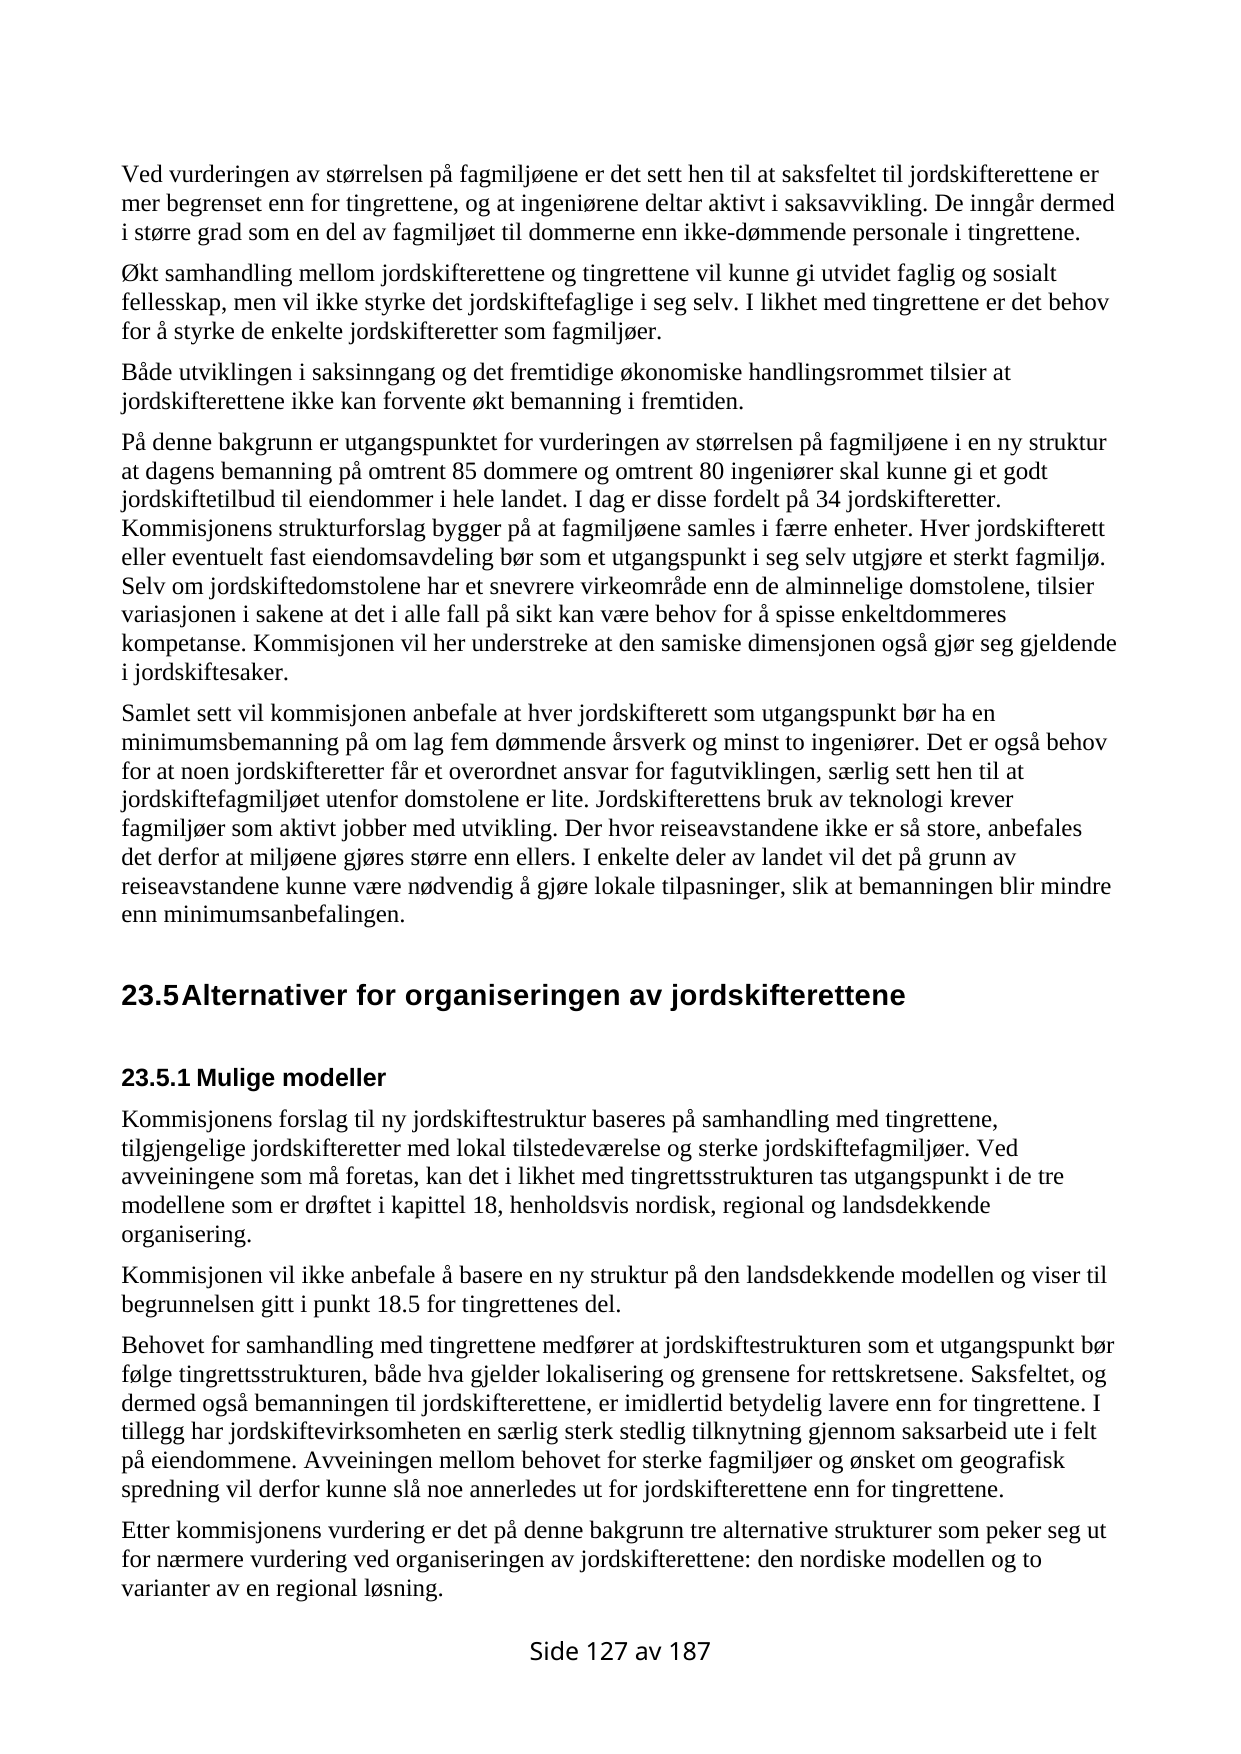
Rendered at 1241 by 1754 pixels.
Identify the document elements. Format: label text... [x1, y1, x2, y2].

text På denne bakgrunn er utgangspunktet for vurderingen av størrelsen på fagmiljøene i en ny struktur at dagens bemanning på omtrent 85 dommere og omtrent 80 ingeniører skal kunne gi et godt jordskiftetilbud til eiendommer i hele landet. I dag er disse fordelt på 34 jordskifteretter. Kommisjonens strukturforslag bygger på at fagmiljøene samles i færre enheter. Hver jordskifterett eller eventuelt fast eiendomsavdeling bør som et utgangspunkt i seg selv utgjøre et sterkt fagmiljø. Selv om jordskiftedomstolene har et snevrere virkeområde enn de alminnelige domstolene, tilsier variasjonen i sakene at det i alle fall på sikt kan være behov for å spisse enkeltdommeres kompetanse. Kommisjonen vil her understreke at den samiske dimensjonen også gjør seg gjeldende i jordskiftesaker. [121, 427, 1119, 686]
text Ved vurderingen av størrelsen på fagmiljøene er det sett hen til at saksfeltet til jordskifterettene er mer begrenset enn for tingrettene, og at ingeniørene deltar aktivt i saksavvikling. De inngår dermed i større grad som en del av fagmiljøet til dommerne enn ikke-dømmende personale i tingrettene. [121, 159, 1119, 246]
text Etter kommisjonens vurdering er det på denne bakgrunn tre alternative strukturer som peker seg ut for nærmere vurdering ved organiseringen av jordskifterettene: den nordiske modellen og to varianter av en regional løsning. [121, 1515, 1119, 1601]
text Både utviklingen i saksinngang og det fremtidige økonomiske handlingsrommet tilsier at jordskifterettene ikke kan forvente økt bemanning i fremtiden. [121, 357, 1119, 414]
text Økt samhandling mellom jordskifterettene og tingrettene vil kunne gi utvidet faglig og sosialt fellesskap, men vil ikke styrke det jordskiftefaglige i seg selv. I likhet med tingrettene er det behov for å styrke de enkelte jordskifteretter som fagmiljøer. [121, 258, 1119, 344]
text Kommisjonens forslag til ny jordskiftestruktur baseres på samhandling med tingrettene, tilgjengelige jordskifteretter med lokal tilstedeværelse og sterke jordskiftefagmiljøer. Ved avveiningene som må foretas, kan det i likhet med tingrettsstrukturen tas utgangspunkt i de tre modellene som er drøftet i kapittel 18, henholdsvis nordisk, regional og landsdekkende organisering. [121, 1104, 1119, 1248]
subtitle Mulige modeller [121, 1063, 1119, 1091]
text Kommisjonen vil ikke anbefale å basere en ny struktur på den landsdekkende modellen og viser til begrunnelsen gitt i punkt 18.5 for tingrettenes del. [121, 1260, 1119, 1318]
text Behovet for samhandling med tingrettene medfører at jordskiftestrukturen som et utgangspunkt bør følge tingrettsstrukturen, både hva gjelder lokalisering og grensene for rettskretsene. Saksfeltet, og dermed også bemanningen til jordskifterettene, er imidlertid betydelig lavere enn for tingrettene. I tillegg har jordskiftevirksomheten en særlig sterk stedlig tilknytning gjennom saksarbeid ute i felt på eiendommene. Avveiningen mellom behovet for sterke fagmiljøer og ønsket om geografisk spredning vil derfor kunne slå noe annerledes ut for jordskifterettene enn for tingrettene. [121, 1330, 1119, 1503]
text Samlet sett vil kommisjonen anbefale at hver jordskifterett som utgangspunkt bør ha en minimumsbemanning på om lag fem dømmende årsverk og minst to ingeniører. Det er også behov for at noen jordskifteretter får et overordnet ansvar for fagutviklingen, særlig sett hen til at jordskiftefagmiljøet utenfor domstolene er lite. Jordskifterettens bruk av teknologi krever fagmiljøer som aktivt jobber med utvikling. Der hvor reiseavstandene ikke er så store, anbefales det derfor at miljøene gjøres større enn ellers. I enkelte deler av landet vil det på grunn av reiseavstandene kunne være nødvendig å gjøre lokale tilpasninger, slik at bemanningen blir mindre enn minimumsanbefalingen. [121, 698, 1119, 928]
subtitle Alternativer for organiseringen av jordskifterettene [121, 978, 1119, 1012]
